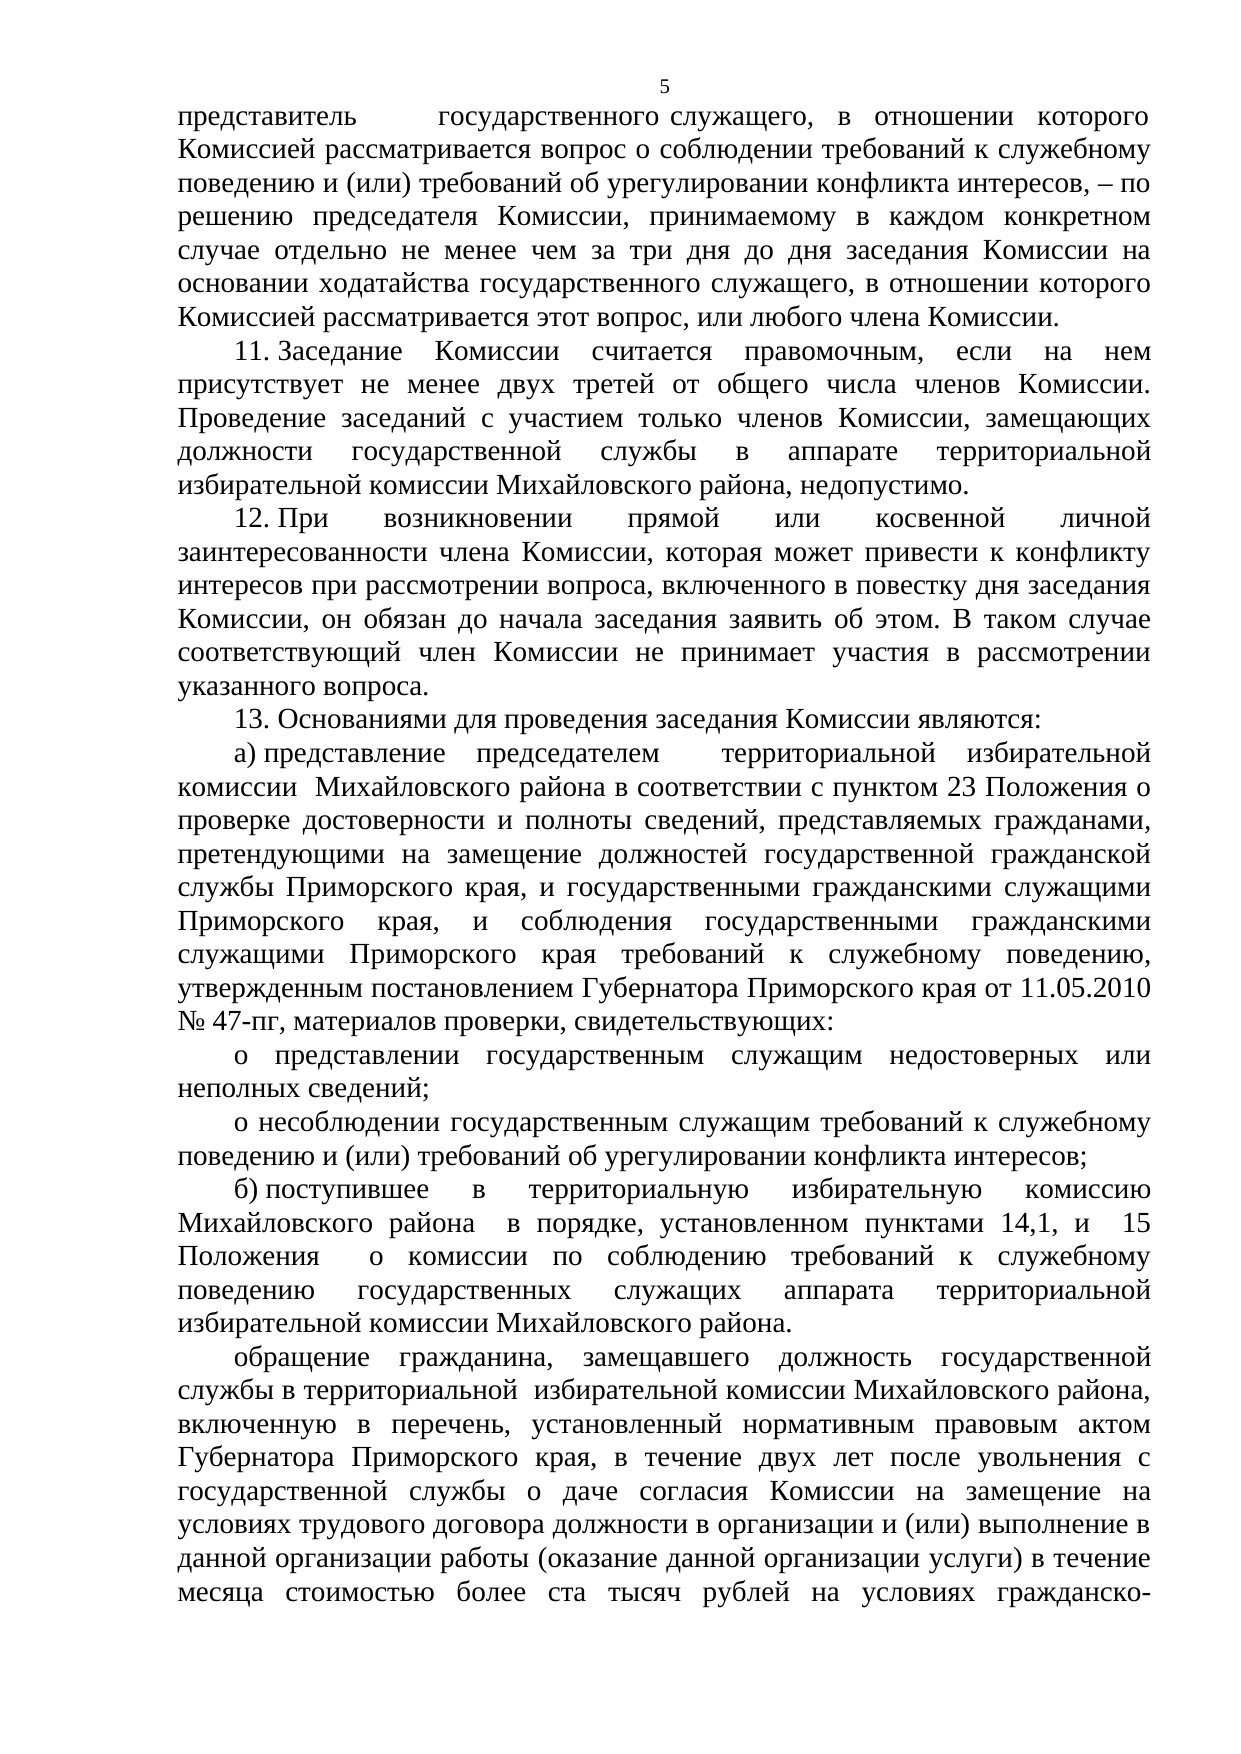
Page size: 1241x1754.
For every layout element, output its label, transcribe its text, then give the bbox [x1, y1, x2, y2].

text о несоблюдении государственным служащим требований к служебному поведению и (или) требований об урегулировании конфликта интересов; [177, 1104, 1152, 1171]
text о представлении государственным служащим недостоверных или неполных сведений; [177, 1037, 1152, 1104]
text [177, 98, 1152, 333]
text а) представление председателем территориальной избирательной комиссии Михайловского района в соответствии с пунктом 23 Положения о проверке достоверности и полноты сведений, представляемых гражданами, претендующими на замещение должностей государственной гражданской службы Приморского края, и государственными гражданскими служащими Приморского края, и соблюдения государственными гражданскими служащими Приморского края требований к служебному поведению, утвержденным постановлением Губернатора Приморского края от 11.05.2010 № 47-пг, материалов проверки, свидетельствующих: [177, 735, 1152, 1037]
text б) поступившее в территориальную избирательную комиссию Михайловского района в порядке, установленном пунктами 14,1, и 15 Положения о комиссии по соблюдению требований к служебному поведению государственных служащих аппарата территориальной избирательной комиссии Михайловского района. [177, 1171, 1152, 1339]
text 12. При возникновении прямой или косвенной личной заинтересованности члена Комиссии, которая может привести к конфликту интересов при рассмотрении вопроса, включенного в повестку дня заседания Комиссии, он обязан до начала заседания заявить об этом. В таком случае соответствующий член Комиссии не принимает участия в рассмотрении указанного вопроса. [177, 500, 1152, 702]
text 11. Заседание Комиссии считается правомочным, если на нем присутствует не менее двух третей от общего числа членов Комиссии. Проведение заседаний с участием только членов Комиссии, замещающих должности государственной службы в аппарате территориальной избирательной комиссии Михайловского района, недопустимо. [177, 333, 1152, 500]
text 13. Основаниями для проведения заседания Комиссии являются: [177, 702, 1152, 735]
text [177, 1339, 1152, 1607]
